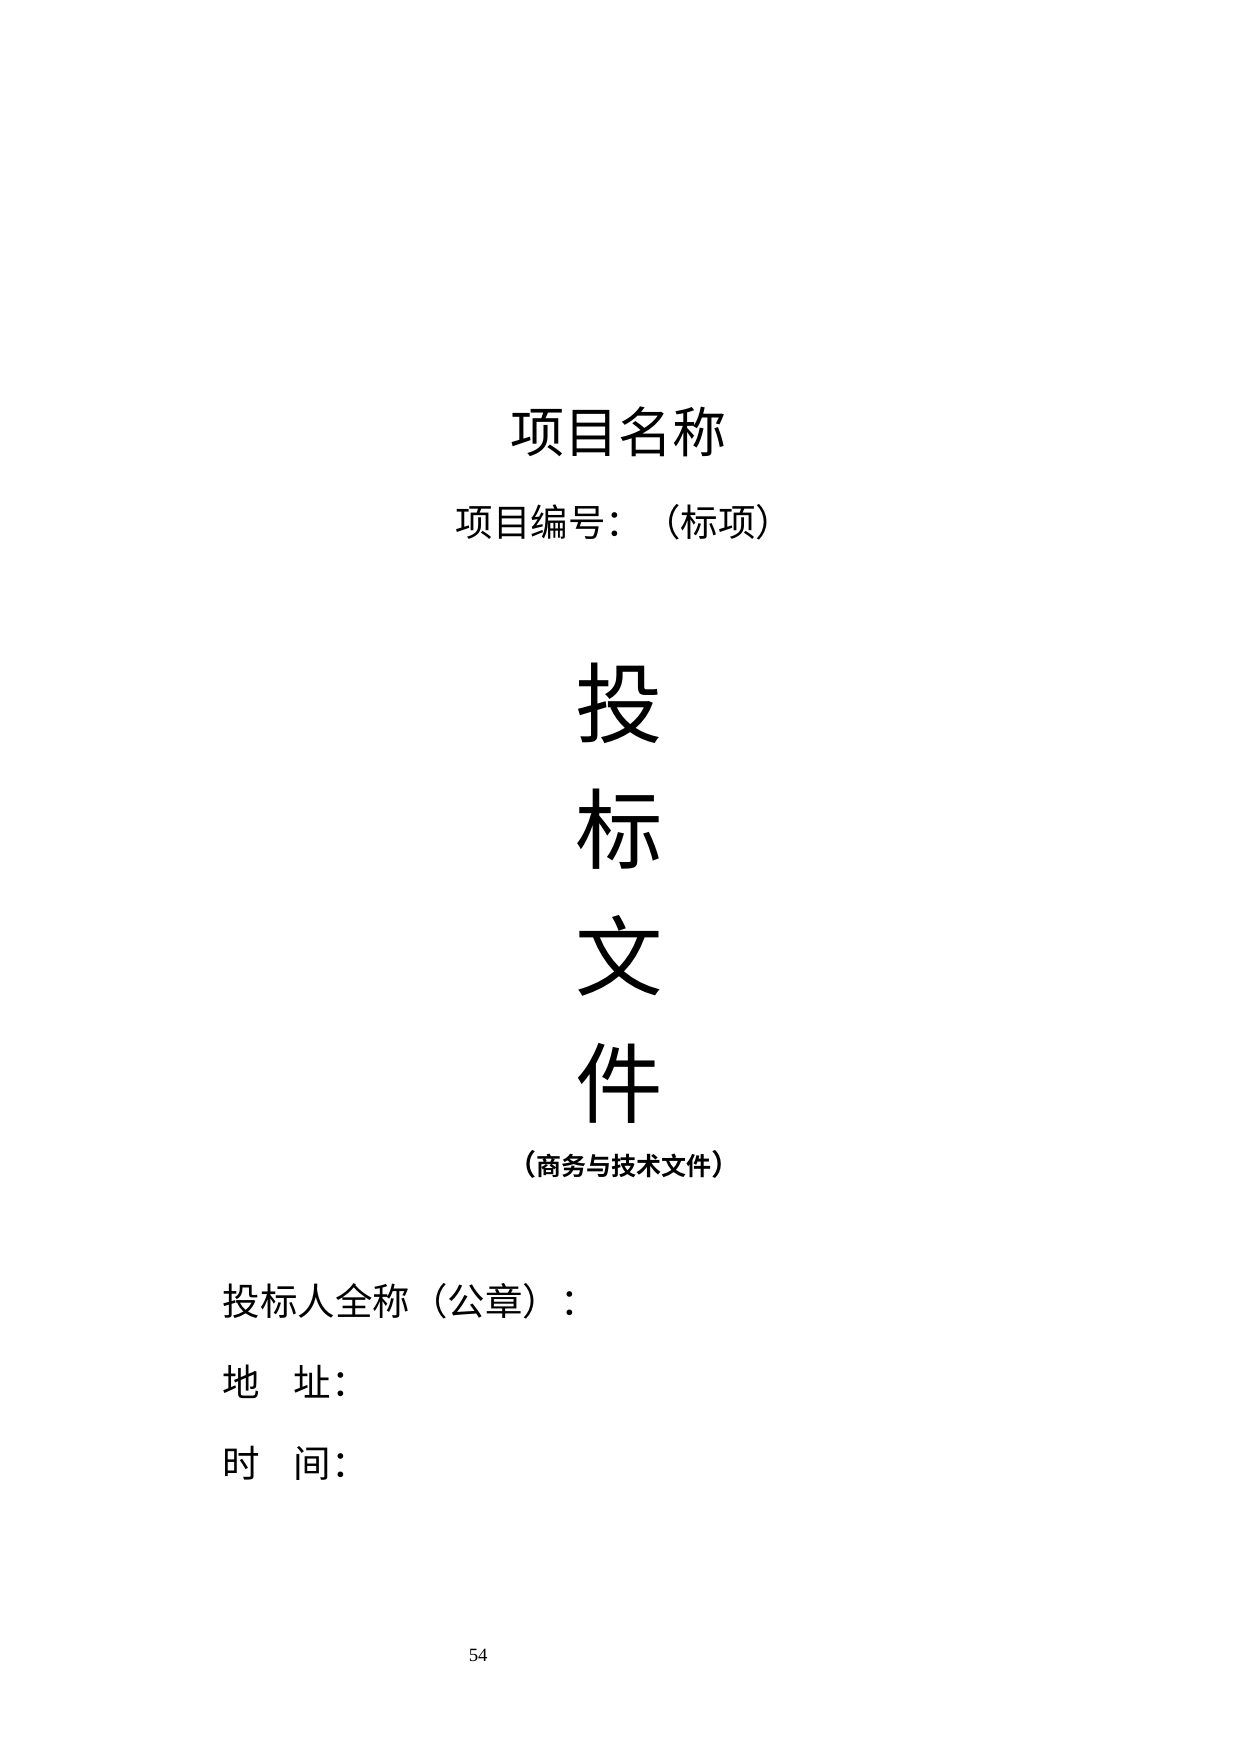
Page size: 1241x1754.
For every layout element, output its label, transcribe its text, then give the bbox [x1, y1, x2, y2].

text 地 址： [148, 1353, 1034, 1407]
text 投 [148, 635, 1089, 761]
text 件 [148, 1015, 1089, 1141]
text 项目名称 [148, 389, 1089, 468]
text 时 间： [148, 1434, 1034, 1489]
text 投标人全称（公章）： [148, 1272, 1034, 1326]
text 标 [148, 761, 1089, 888]
text 项目编号：（标项） [148, 493, 1101, 547]
text （商务与技术文件） [148, 1141, 1101, 1184]
text 文 [148, 888, 1089, 1015]
